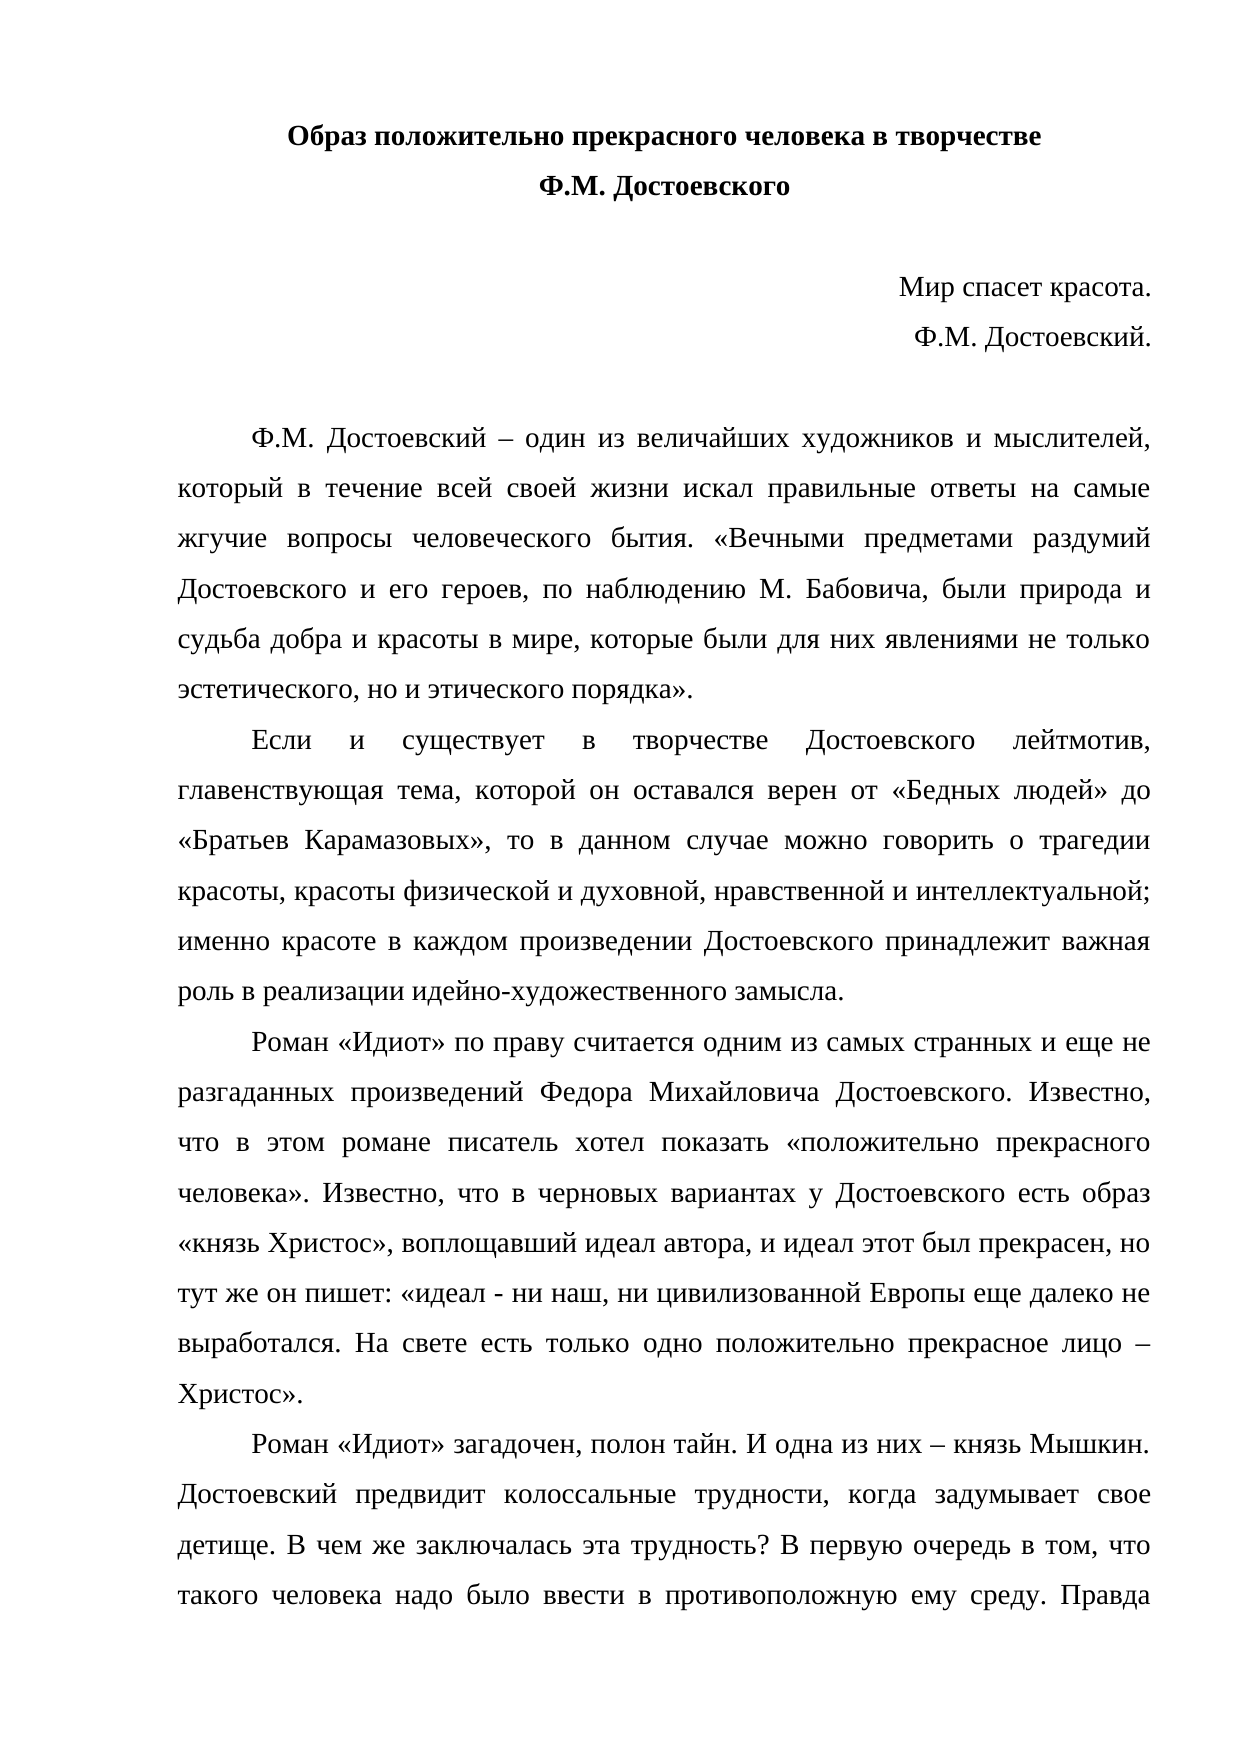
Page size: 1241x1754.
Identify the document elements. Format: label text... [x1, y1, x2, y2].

text Ф.М. Достоевский. [177, 319, 1152, 353]
text Если и существует в творчестве Достоевского лейтмотив, главенствующая тема, которой он оставался верен от «Бедных людей» до «Братьев Карамазовых», то в данном случае можно говорить о трагедии красоты, красоты физической и духовной, нравственной и интеллектуальной; именно красоте в каждом произведении Достоевского принадлежит важная роль в реализации идейно-художественного замысла. [177, 722, 1152, 1007]
text Мир спасет красота. [177, 269, 1152, 303]
text Роман «Идиот» по праву считается одним из самых странных и еще не разгаданных произведений Федора Михайловича Достоевского. Известно, что в этом романе писатель хотел показать «положительно прекрасного человека». Известно, что в черновых вариантах у Достоевского есть образ «князь Христос», воплощавший идеал автора, и идеал этот был прекрасен, но тут же он пишет: «идеал - ни наш, ни цивилизованной Европы еще далеко не выработался. На свете есть только одно положительно прекрасное лицо – Христос». [177, 1024, 1152, 1409]
text Образ положительно прекрасного человека в творчестве Ф.М. Достоевского [177, 118, 1152, 202]
text Ф.М. Достоевский – один из величайших художников и мыслителей, который в течение всей своей жизни искал правильные ответы на самые жгучие вопросы человеческого бытия. «Вечными предметами раздумий Достоевского и его героев, по наблюдению М. Бабовича, были природа и судьба добра и красоты в мире, которые были для них явлениями не только эстетического, но и этического порядка». [177, 420, 1152, 705]
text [177, 1426, 1152, 1611]
